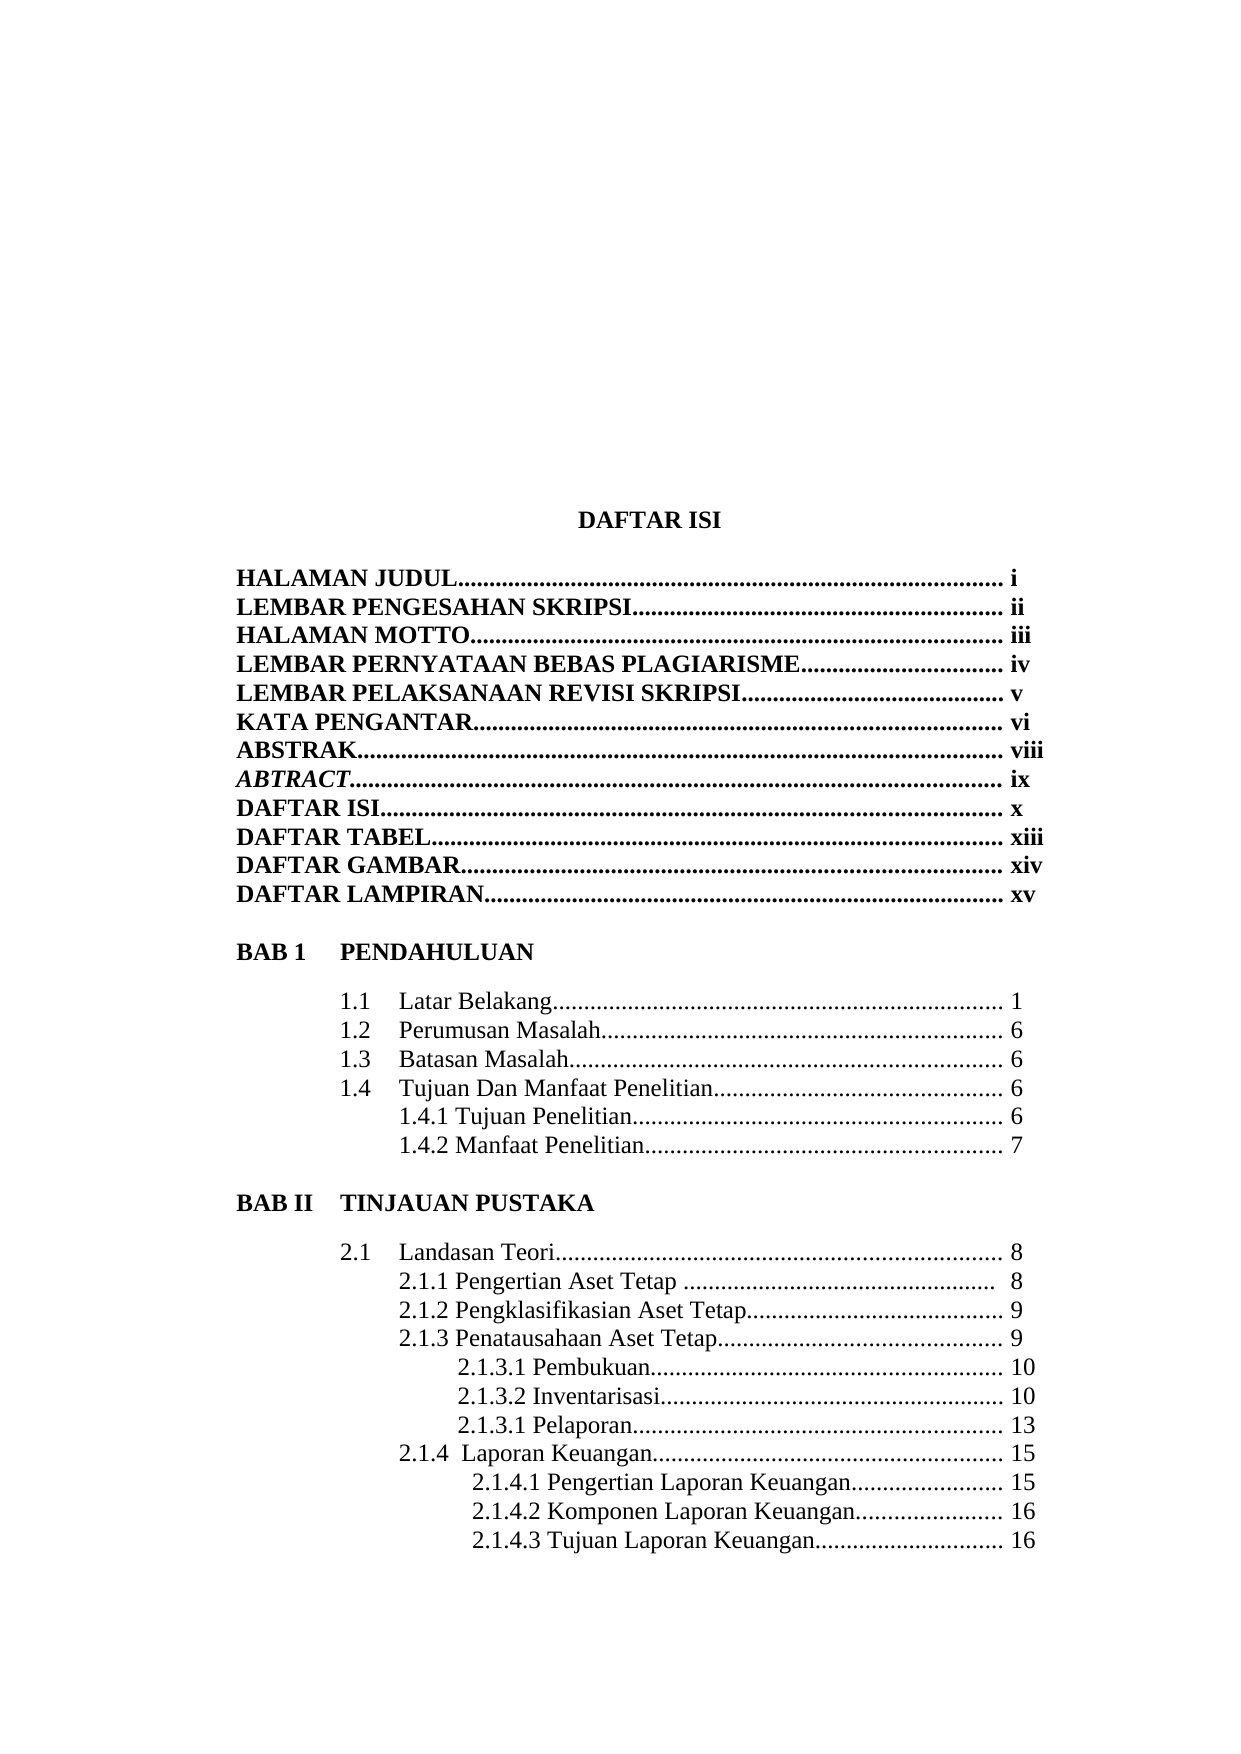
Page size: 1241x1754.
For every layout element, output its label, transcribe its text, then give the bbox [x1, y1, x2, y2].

text DAFTAR GAMBAR xiv [236, 851, 1063, 879]
text 2.1.4.2 Komponen Laporan Keuangan 16 [472, 1496, 1063, 1525]
text BAB 1 PENDAHULUAN [236, 937, 1063, 966]
text 2.1.3.1 Pembukuan 10 [457, 1352, 1063, 1381]
text LEMBAR PELAKSANAAN REVISI SKRIPSI v [236, 678, 1063, 707]
list Perumusan Masalah 6 [339, 1015, 1063, 1044]
text ABSTRAK viii [236, 736, 1063, 764]
text 1.4.1 Tujuan Penelitian 6 [399, 1101, 1063, 1130]
text 2.1.4 Laporan Keuangan 15 [399, 1438, 1063, 1467]
text 2.1.4.1 Pengertian Laporan Keuangan 15 [472, 1467, 1063, 1496]
text BAB II TINJAUAN PUSTAKA [236, 1188, 1063, 1216]
text HALAMAN JUDUL i [236, 563, 1063, 592]
text LEMBAR PERNYATAAN BEBAS PLAGIARISME iv [236, 649, 1063, 678]
text 2.1.1 Pengertian Aset Tetap .................................................. 8 [398, 1266, 1063, 1295]
text 2.1.3 Penatausahaan Aset Tetap 9 [399, 1323, 1063, 1352]
text 2.1.2 Pengklasifikasian Aset Tetap 9 [399, 1295, 1063, 1323]
text DAFTAR ISI [236, 506, 1063, 534]
text 1.4.2 Manfaat Penelitian 7 [399, 1130, 1063, 1159]
text DAFTAR ISI x [236, 793, 1063, 822]
list Batasan Masalah 6 [339, 1044, 1063, 1073]
list Tujuan Dan Manfaat Penelitian 6 [339, 1073, 1063, 1101]
text DAFTAR TABEL xiii [236, 822, 1063, 851]
text 2.1.3.2 Inventarisasi 10 [457, 1381, 1063, 1410]
text HALAMAN MOTTO iii [236, 621, 1063, 649]
text 2.1.4.3 Tujuan Laporan Keuangan 16 [472, 1525, 1063, 1553]
text DAFTAR LAMPIRAN xv [236, 879, 1063, 908]
text LEMBAR PENGESAHAN SKRIPSI ii [236, 592, 1063, 621]
text ABTRACT ix [236, 764, 1063, 793]
text KATA PENGANTAR vi [236, 707, 1063, 736]
list Latar Belakang 1 [339, 986, 1063, 1015]
text 2.1.3.1 Pelaporan 13 [457, 1410, 1063, 1438]
list Landasan Teori 8 [340, 1237, 1063, 1266]
